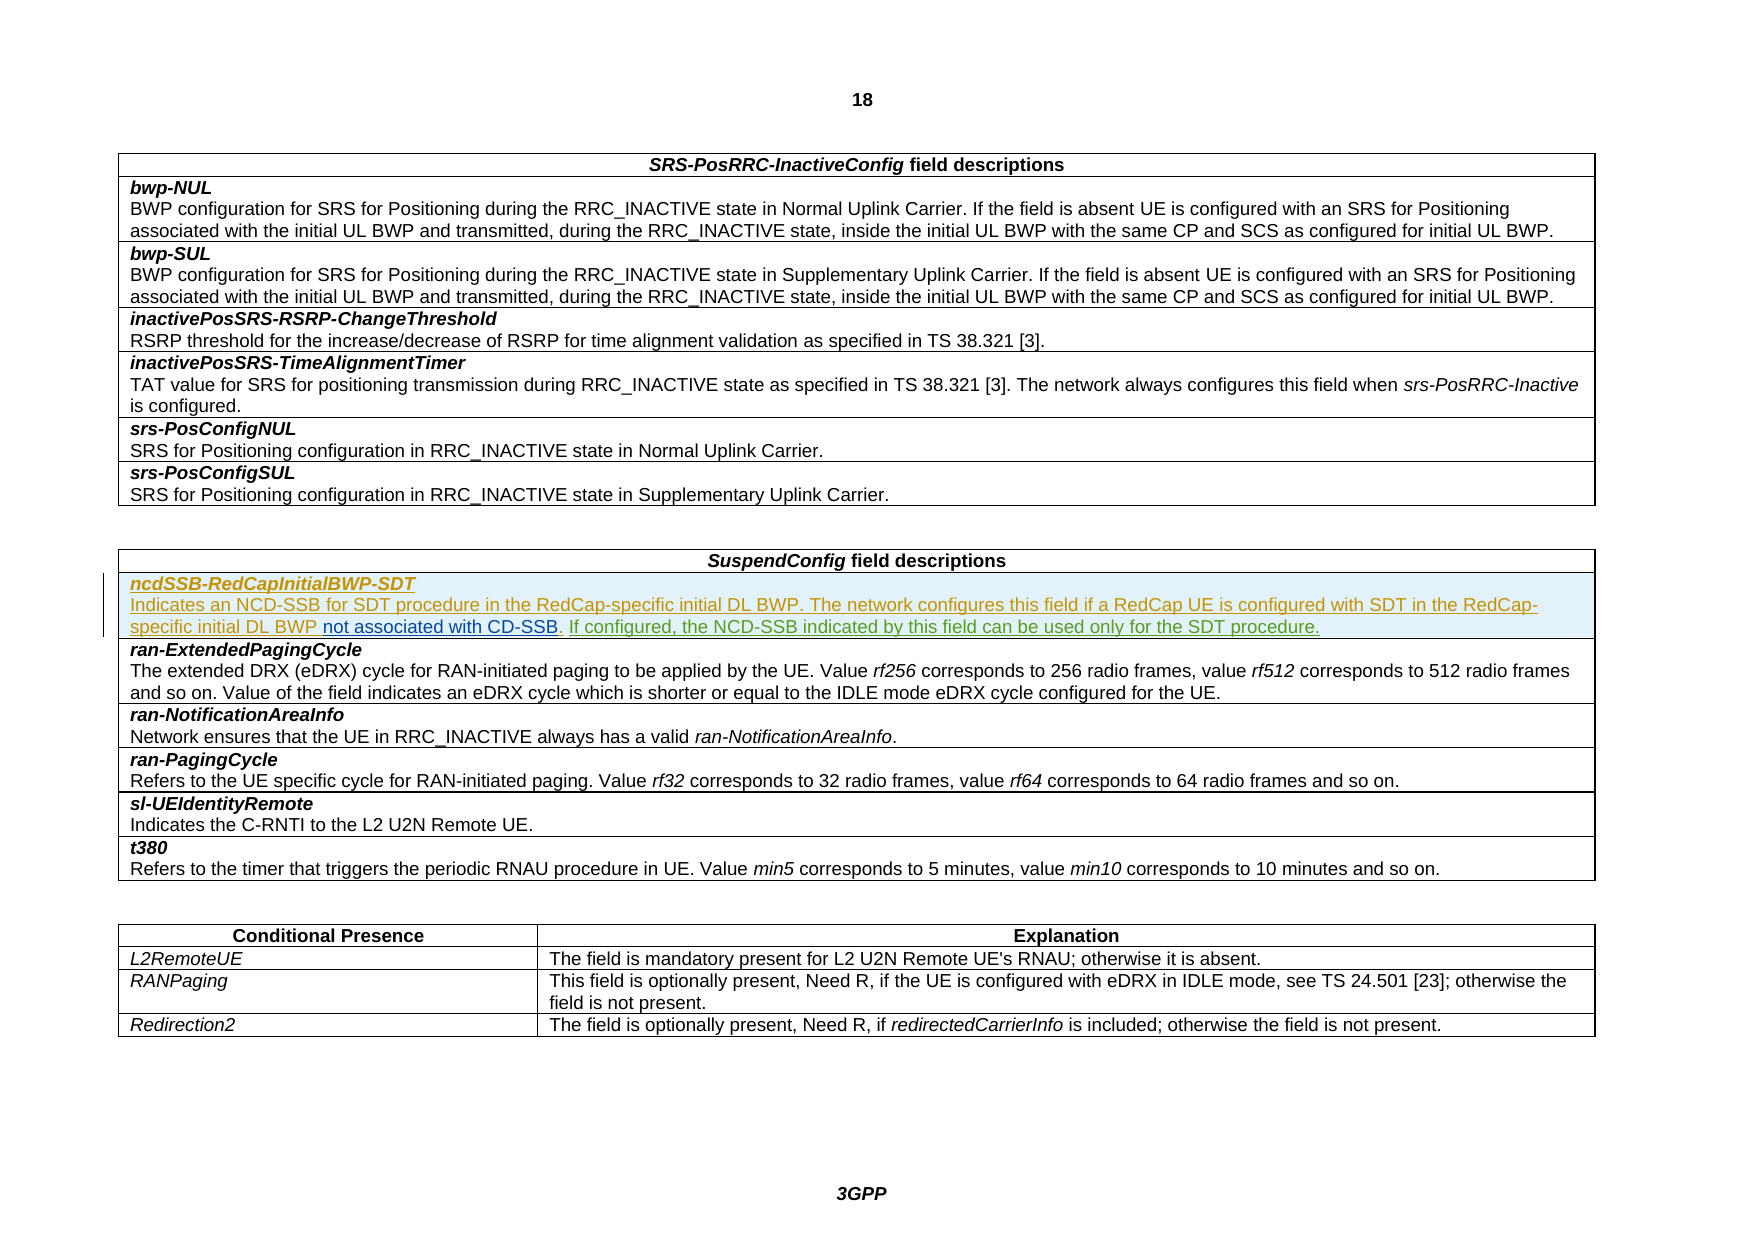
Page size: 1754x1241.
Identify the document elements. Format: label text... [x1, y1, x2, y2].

table_cell L2RemoteUE [119, 947, 537, 969]
table_cell bwp-SUL BWP configuration for SRS for Positioning during the RRC_INACTIVE state in Supplementary Uplink Carrier. If the field is absent UE is configured with an SRS for Positioning associated with the initial UL BWP and transmitted, during the RRC_INACTIVE state, inside the initial UL BWP with the same CP and SCS as configured for initial UL BWP. [119, 242, 1594, 307]
table_header Conditional Presence [119, 925, 537, 946]
table_cell inactivePosSRS-TimeAlignmentTimer TAT value for SRS for positioning transmission during RRC_INACTIVE state as specified in TS 38.321 [3]. The network always configures this field when srs-PosRRC-Inactive is configured. [119, 352, 1594, 417]
table_cell inactivePosSRS-RSRP-ChangeThreshold RSRP threshold for the increase/decrease of RSRP for time alignment validation as specified in TS 38.321 [3]. [119, 308, 1594, 351]
table_cell t380 Refers to the timer that triggers the periodic RNAU procedure in UE. Value min5 corresponds to 5 minutes, value min10 corresponds to 10 minutes and so on. [119, 837, 1594, 880]
table_cell The field is mandatory present for L2 U2N Remote UE's RNAU; otherwise it is absent. [538, 947, 1594, 969]
table_header SuspendConfig field descriptions [119, 550, 1594, 572]
table_header SRS-PosRRC-InactiveConfig field descriptions [119, 154, 1594, 176]
table_header Explanation [538, 925, 1594, 946]
table_cell ran-ExtendedPagingCycle The extended DRX (eDRX) cycle for RAN-initiated paging to be applied by the UE. Value rf256 corresponds to 256 radio frames, value rf512 corresponds to 512 radio frames and so on. Value of the field indicates an eDRX cycle which is shorter or equal to the IDLE mode eDRX cycle configured for the UE. [119, 639, 1594, 703]
table_cell srs-PosConfigNUL SRS for Positioning configuration in RRC_INACTIVE state in Normal Uplink Carrier. [119, 418, 1594, 461]
table_cell ran-PagingCycle Refers to the UE specific cycle for RAN-initiated paging. Value rf32 corresponds to 32 radio frames, value rf64 corresponds to 64 radio frames and so on. [119, 748, 1594, 791]
table_cell sl-UEIdentityRemote Indicates the C-RNTI to the L2 U2N Remote UE. [119, 793, 1594, 836]
table_cell This field is optionally present, Need R, if the UE is configured with eDRX in IDLE mode, see TS 24.501 [23]; otherwise the field is not present. [538, 970, 1594, 1013]
table_cell Redirection2 [119, 1014, 537, 1036]
table_cell srs-PosConfigSUL SRS for Positioning configuration in RRC_INACTIVE state in Supplementary Uplink Carrier. [119, 462, 1594, 505]
table_cell ran-NotificationAreaInfo Network ensures that the UE in RRC_INACTIVE always has a valid ran-NotificationAreaInfo. [119, 704, 1594, 747]
table_cell RANPaging [119, 970, 537, 1013]
table_cell The field is optionally present, Need R, if redirectedCarrierInfo is included; otherwise the field is not present. [538, 1014, 1594, 1036]
table_cell bwp-NUL BWP configuration for SRS for Positioning during the RRC_INACTIVE state in Normal Uplink Carrier. If the field is absent UE is configured with an SRS for Positioning associated with the initial UL BWP and transmitted, during the RRC_INACTIVE state, inside the initial UL BWP with the same CP and SCS as configured for initial UL BWP. [119, 177, 1594, 241]
